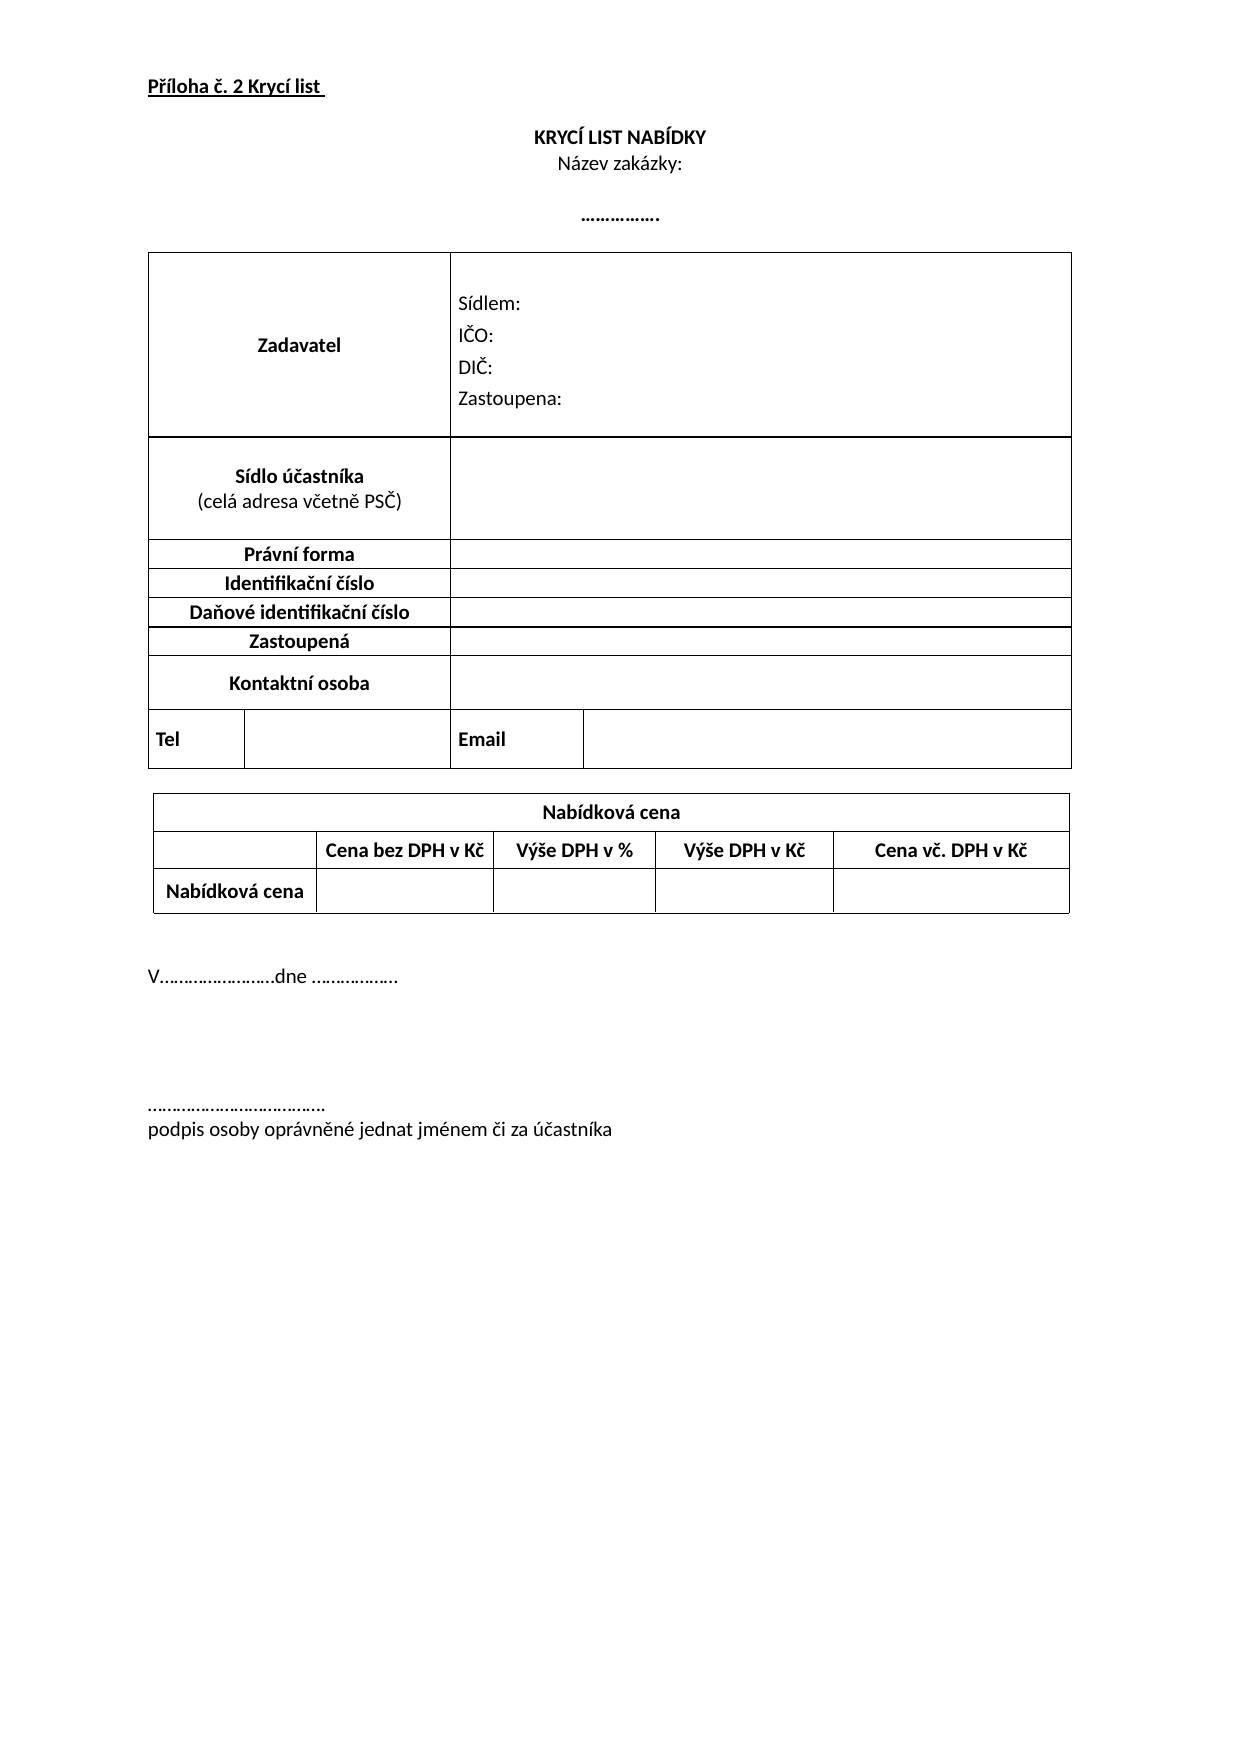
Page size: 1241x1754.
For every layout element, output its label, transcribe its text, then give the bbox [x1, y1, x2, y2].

text Příloha č. 2 Krycí list [148, 74, 1092, 99]
table_cell Cena vč. DPH v Kč [834, 832, 1069, 868]
text ……………. [148, 201, 1092, 226]
table_cell [451, 628, 1071, 655]
table_cell Email [451, 710, 583, 767]
table_cell [834, 869, 1069, 912]
table_cell [451, 438, 1071, 539]
table_cell [317, 869, 493, 912]
table_header Sídlem: IČO: DIČ: Zastoupena: [451, 253, 1071, 436]
table_cell Zastoupená [149, 628, 450, 655]
text podpis osoby oprávněné jednat jménem či za účastníka [148, 1116, 1092, 1142]
table_cell [584, 710, 1071, 767]
table_cell [245, 710, 450, 767]
text Název zakázky: [148, 150, 1092, 175]
table_cell Identifikační číslo [149, 569, 450, 597]
table_header Nabídková cena [154, 794, 1069, 831]
table_cell [451, 598, 1071, 626]
table_cell Nabídková cena [154, 869, 316, 912]
text ………………………………. [148, 1091, 1092, 1116]
table_cell [451, 656, 1071, 709]
table_cell Tel [149, 710, 244, 767]
table_cell [451, 569, 1071, 597]
text V……………………dne ……………… [148, 964, 1092, 989]
table_cell [494, 869, 655, 912]
table_cell Výše DPH v % [494, 832, 655, 868]
table_cell [656, 869, 833, 912]
table_cell Cena bez DPH v Kč [317, 832, 493, 868]
table_cell Daňové identifikační číslo [149, 598, 450, 626]
table_cell [451, 540, 1071, 568]
table_cell Kontaktní osoba [149, 656, 450, 709]
table_cell [154, 832, 316, 868]
table_header Zadavatel [149, 253, 450, 436]
table_cell Sídlo účastníka (celá adresa včetně PSČ) [149, 438, 450, 539]
text KRYCÍ LIST NABÍDKY [148, 124, 1092, 150]
table_cell Výše DPH v Kč [656, 832, 833, 868]
table_cell Právní forma [149, 540, 450, 568]
